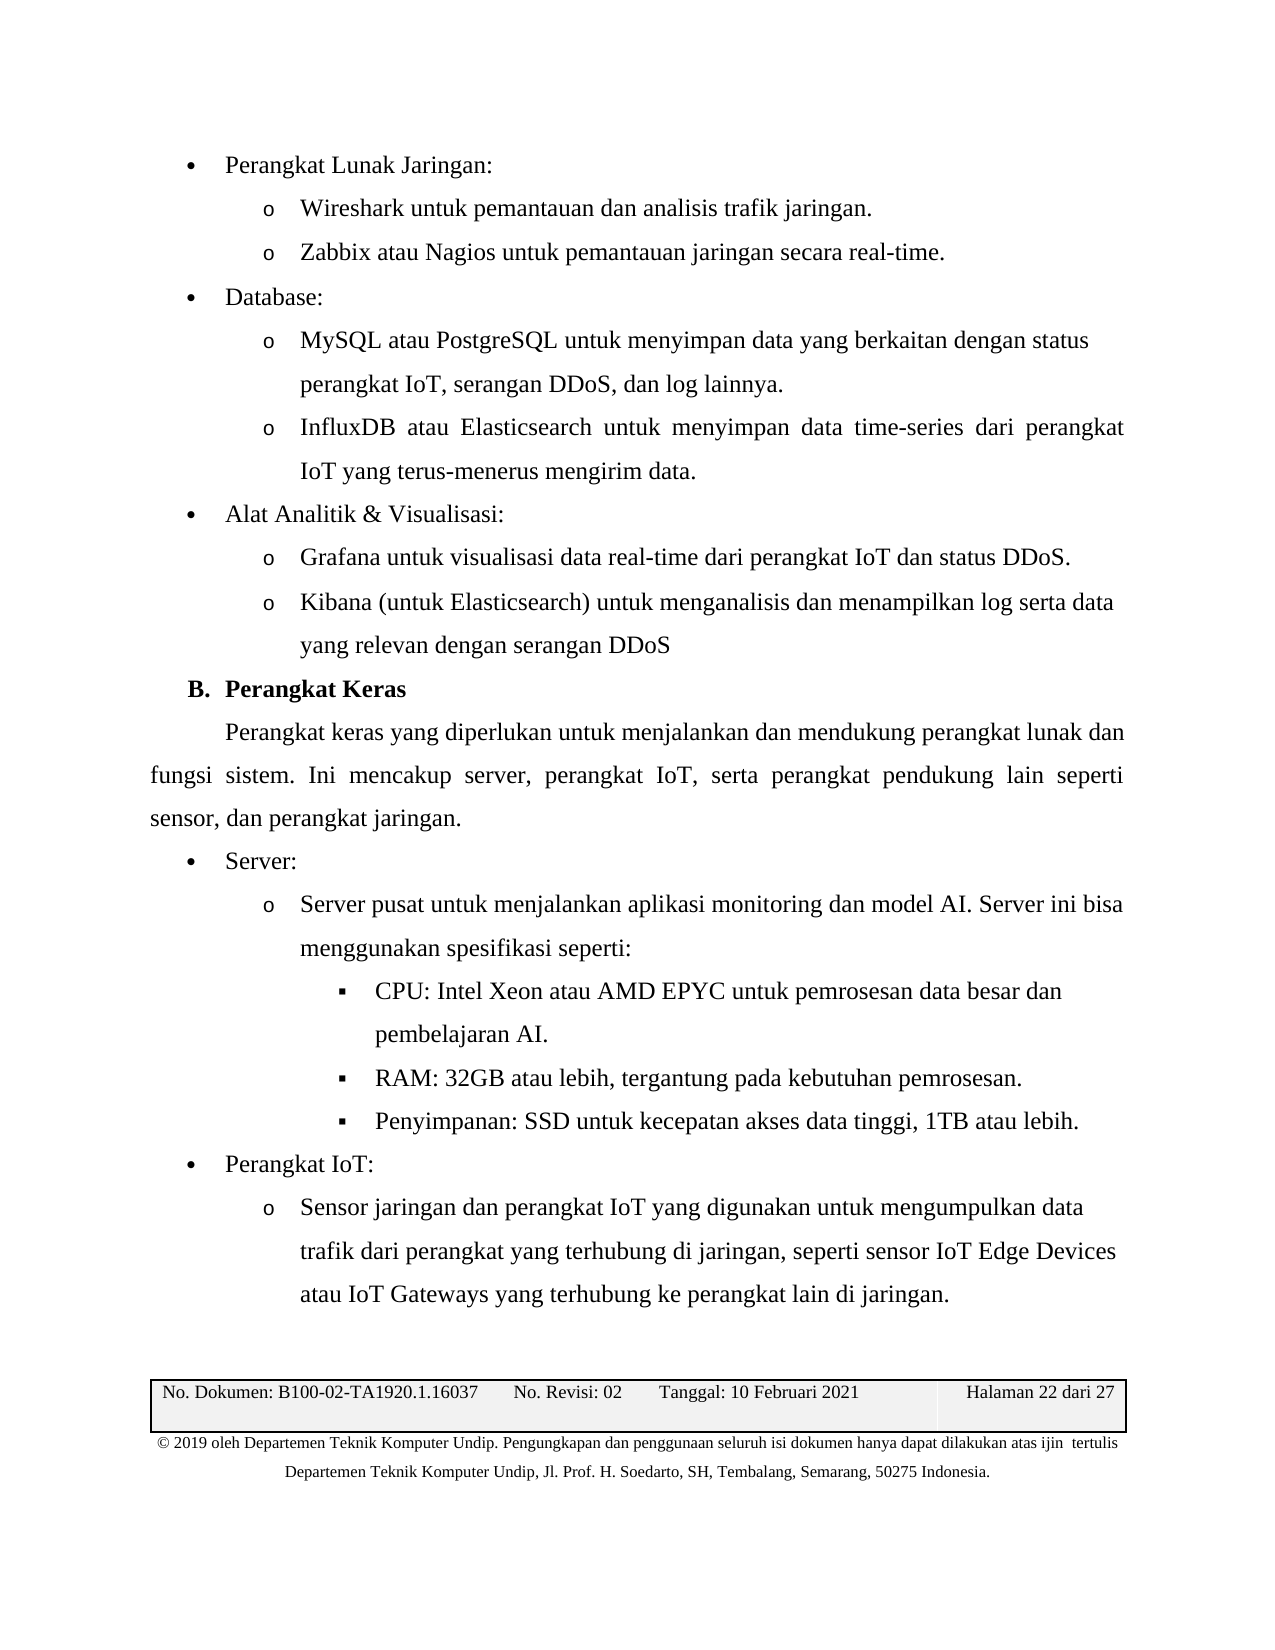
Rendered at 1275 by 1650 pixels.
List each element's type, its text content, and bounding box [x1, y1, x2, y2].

list Penyimpanan: SSD untuk kecepatan akses data tinggi, 1TB atau lebih. [337, 1106, 1125, 1134]
list Alat Analitik & Visualisasi: [187, 499, 1125, 528]
text Perangkat keras yang diperlukan untuk menjalankan dan mendukung perangkat lunak dan fungsi sistem. Ini mencakup server, perangkat IoT, serta perangkat pendukung lain seperti sensor, dan perangkat jaringan. [150, 717, 1125, 832]
list Grafana untuk visualisasi data real-time dari perangkat IoT dan status DDoS. [262, 542, 1125, 572]
list Database: [187, 282, 1125, 311]
list RAM: 32GB atau lebih, tergantung pada kebutuhan pemrosesan. [337, 1063, 1125, 1091]
list Zabbix atau Nagios untuk pemantauan jaringan secara real-time. [262, 237, 1125, 267]
list Perangkat Lunak Jaringan: [187, 150, 1125, 179]
list Kibana (untuk Elasticsearch) untuk menganalisis dan menampilkan log serta data yang relevan dengan serangan DDoS [262, 587, 1125, 659]
list Server pusat untuk menjalankan aplikasi monitoring dan model AI. Server ini bisa menggunakan spesifikasi seperti: [262, 889, 1125, 962]
list Perangkat IoT: [187, 1149, 1125, 1178]
list Sensor jaringan dan perangkat IoT yang digunakan untuk mengumpulkan data trafik dari perangkat yang terhubung di jaringan, seperti sensor IoT Edge Devices atau IoT Gateways yang terhubung ke perangkat lain di jaringan. [262, 1192, 1125, 1308]
list InfluxDB atau Elasticsearch untuk menyimpan data time-series dari perangkat IoT yang terus-menerus mengirim data. [262, 412, 1125, 485]
list MySQL atau PostgreSQL untuk menyimpan data yang berkaitan dengan status perangkat IoT, serangan DDoS, dan log lainnya. [262, 325, 1125, 398]
list Wireshark untuk pemantauan dan analisis trafik jaringan. [262, 193, 1125, 223]
subtitle Perangkat Keras [187, 674, 1125, 702]
list Server: [187, 846, 1125, 875]
list CPU: Intel Xeon atau AMD EPYC untuk pemrosesan data besar dan pembelajaran AI. [337, 976, 1125, 1048]
